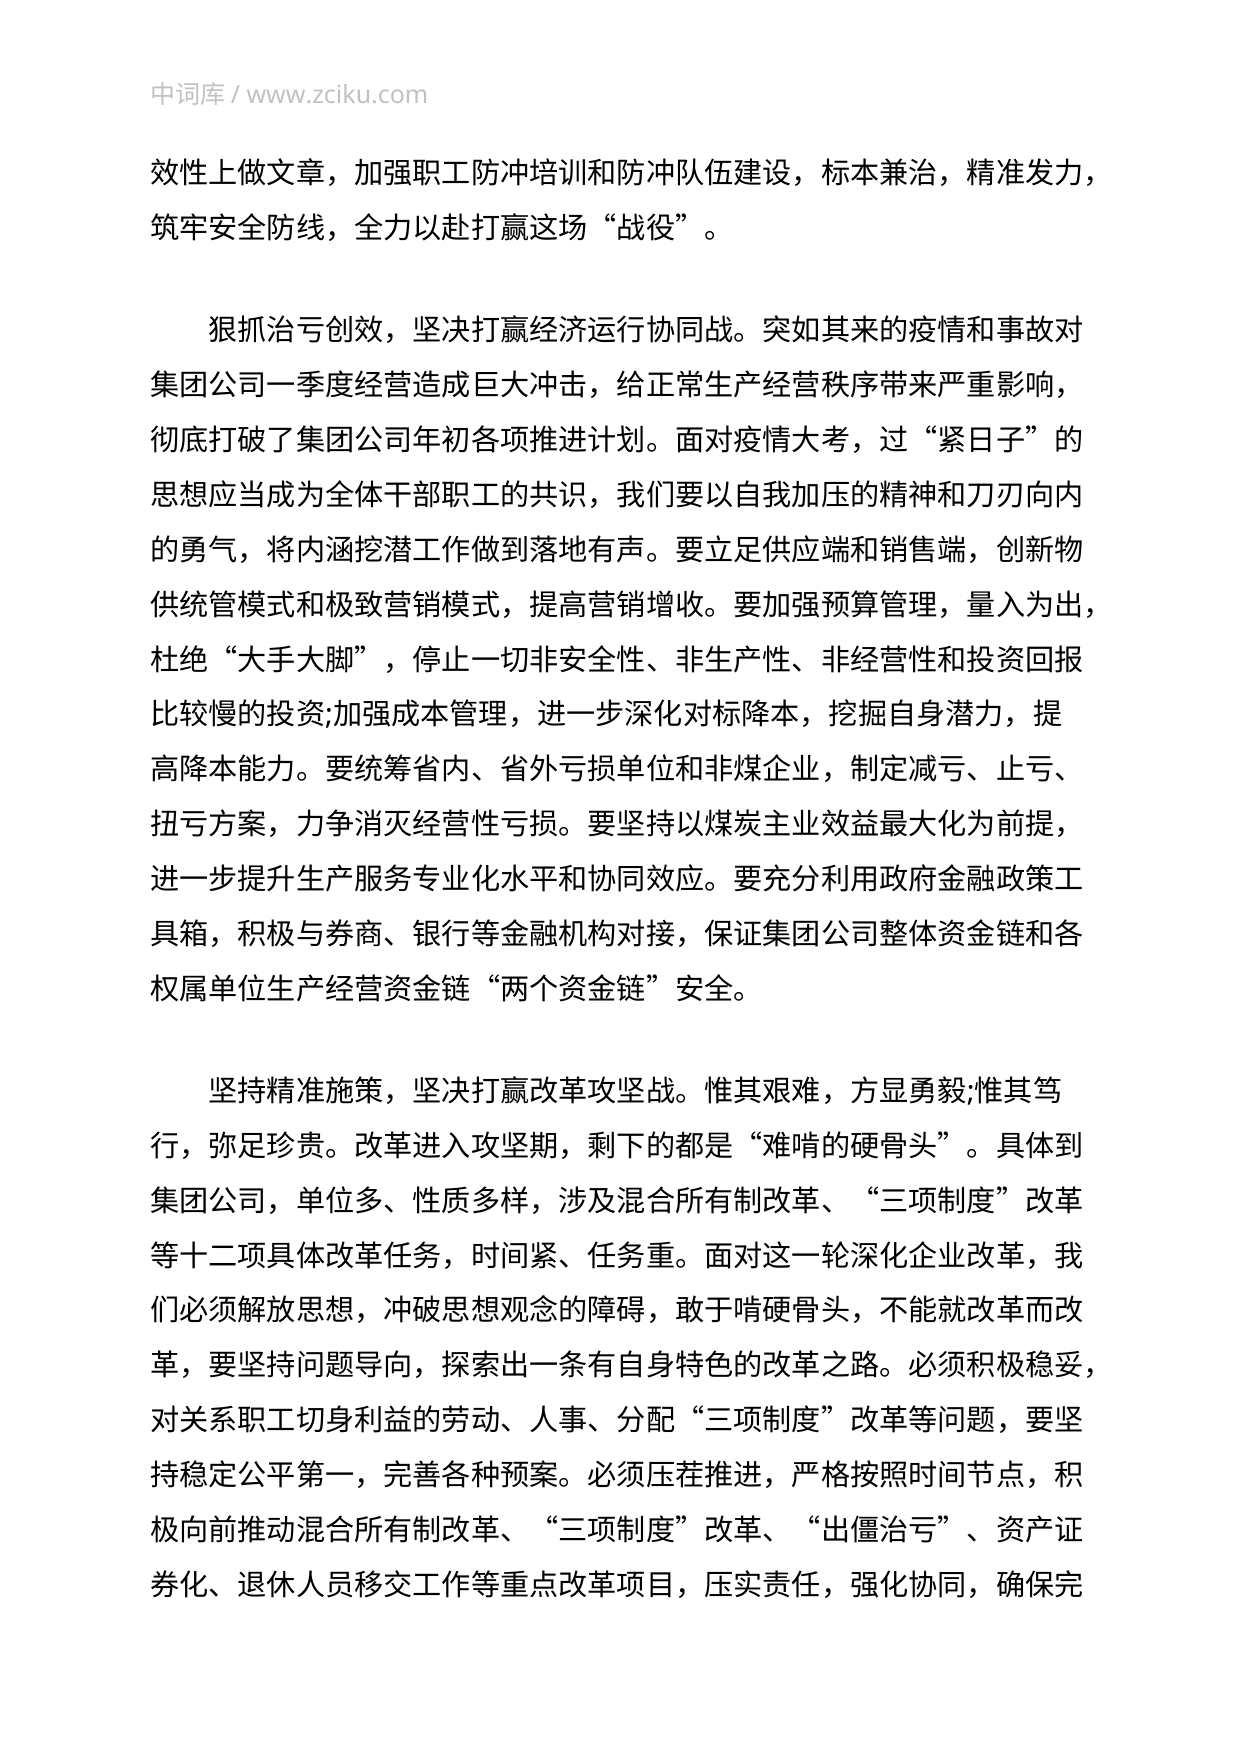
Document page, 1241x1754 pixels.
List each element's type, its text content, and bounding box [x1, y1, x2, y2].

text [150, 1067, 1090, 1604]
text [150, 150, 1090, 247]
text 狠抓治亏创效，坚决打赢经济运行协同战。突如其来的疫情和事故对集团公司一季度经营造成巨大冲击，给正常生产经营秩序带来严重影响，彻底打破了集团公司年初各项推进计划。面对疫情大考，过“紧日子”的思想应当成为全体干部职工的共识，我们要以自我加压的精神和刀刃向内的勇气，将内涵挖潜工作做到落地有声。要立足供应端和销售端，创新物供统管模式和极致营销模式，提高营销增收。要加强预算管理，量入为出，杜绝“大手大脚”，停止一切非安全性、非生产性、非经营性和投资回报比较慢的投资;加强成本管理，进一步深化对标降本，挖掘自身潜力，提高降本能力。要统筹省内、省外亏损单位和非煤企业，制定减亏、止亏、扭亏方案，力争消灭经营性亏损。要坚持以煤炭主业效益最大化为前提，进一步提升生产服务专业化水平和协同效应。要充分利用政府金融政策工具箱，积极与券商、银行等金融机构对接，保证集团公司整体资金链和各权属单位生产经营资金链“两个资金链”安全。 [150, 307, 1090, 1008]
